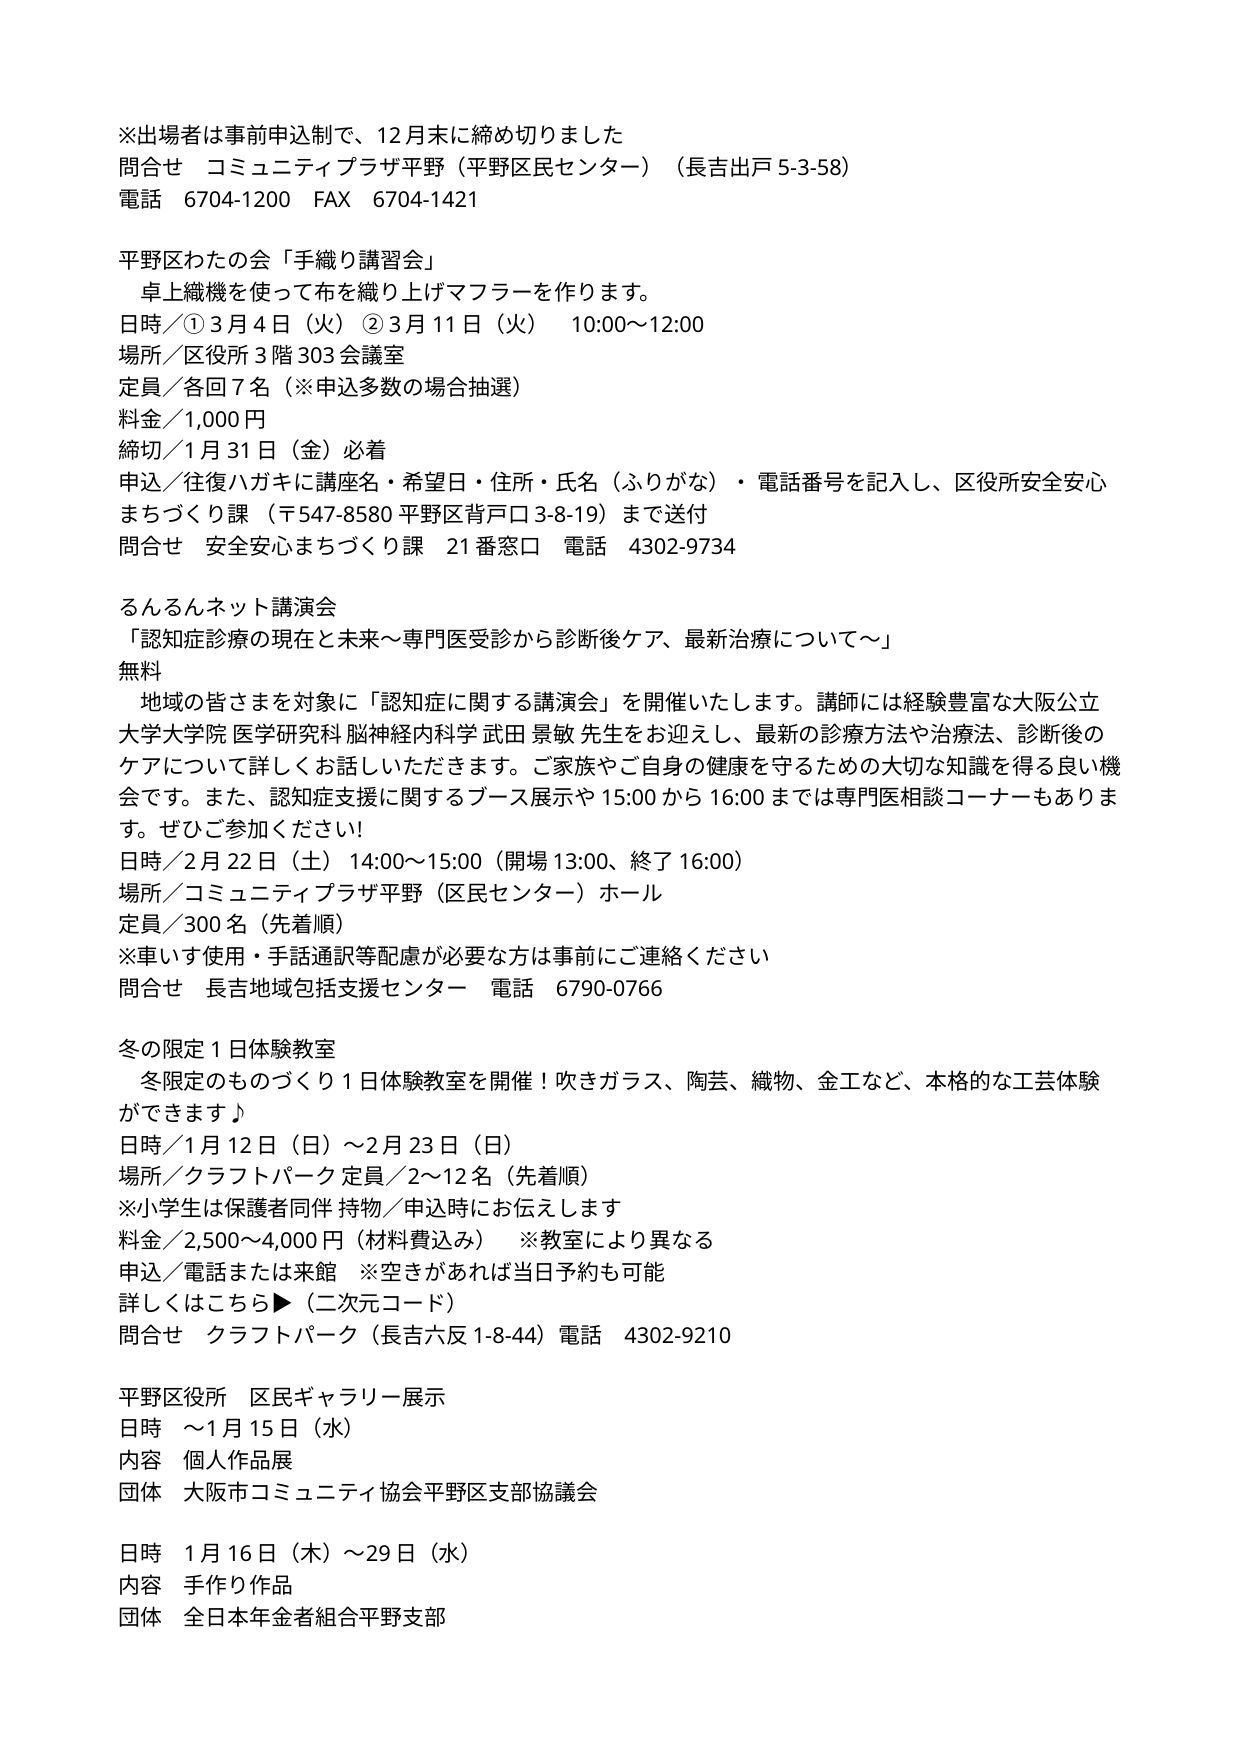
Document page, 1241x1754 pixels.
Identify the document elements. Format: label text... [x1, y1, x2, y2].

text 申込／往復ハガキに講座名・希望日・住所・氏名（ふりがな）・ 電話番号を記入し、区役所安全安心まちづくり課 （〒547-8580 平野区背戸口3-8-19）まで送付 [118, 465, 1122, 529]
text ※車いす使用・手話通訳等配慮が必要な方は事前にご連絡ください [118, 939, 1122, 971]
text 卓上織機を使って布を織り上げマフラーを作ります。 [118, 275, 1122, 307]
text 日時 1月16日（木）～29日（水） [118, 1536, 1122, 1568]
text 無料 [118, 654, 1122, 685]
text 団体 大阪市コミュニティ協会平野区支部協議会 [118, 1475, 1122, 1506]
text 問合せ コミュニティプラザ平野（平野区民センター）（長吉出戸5-3-58） [118, 150, 1122, 182]
text 日時 ～1月15日（水） [118, 1411, 1122, 1443]
text 団体 全日本年金者組合平野支部 [118, 1599, 1122, 1631]
text 問合せ クラフトパーク（長吉六反1-8-44）電話 4302-9210 [118, 1318, 1122, 1350]
text 場所／コミュニティプラザ平野（区民センター）ホール [118, 876, 1122, 907]
text 料金／1,000円 [118, 402, 1122, 433]
text 料金／2,500～4,000円（材料費込み） ※教室により異なる [118, 1223, 1122, 1255]
text るんるんネット講演会 [118, 590, 1122, 622]
text 内容 手作り作品 [118, 1568, 1122, 1599]
text 問合せ 安全安心まちづくり課 21番窓口 電話 4302-9734 [118, 529, 1122, 561]
text 問合せ 長吉地域包括支援センター 電話 6790-0766 [118, 971, 1122, 1003]
text 場所／クラフトパーク 定員／2～12名（先着順） [118, 1159, 1122, 1191]
text 締切／1月31日（金）必着 [118, 433, 1122, 465]
text 定員／300名（先着順） [118, 907, 1122, 939]
text 詳しくはこちら▶（二次元コード） [118, 1286, 1122, 1318]
text 日時／2月22日（土） 14:00～15:00（開場13:00、終了16:00） [118, 844, 1122, 876]
text 「認知症診療の現在と未来～専門医受診から診断後ケア、最新治療について～」 [118, 622, 1122, 654]
text 平野区わたの会「手織り講習会」 [118, 243, 1122, 275]
text ※小学生は保護者同伴 持物／申込時にお伝えします [118, 1191, 1122, 1223]
text 場所／区役所 3階303会議室 [118, 338, 1122, 370]
text 冬限定のものづくり1日体験教室を開催！吹きガラス、陶芸、織物、金工など、本格的な工芸体験ができます♪ [118, 1064, 1122, 1128]
text 電話 6704-1200 FAX 6704-1421 [118, 182, 1122, 213]
text 定員／各回７名（※申込多数の場合抽選） [118, 370, 1122, 402]
text 内容 個人作品展 [118, 1443, 1122, 1475]
text 平野区役所 区民ギャラリー展示 [118, 1379, 1122, 1411]
text ※出場者は事前申込制で、12月末に締め切りました [118, 118, 1122, 150]
text 冬の限定1日体験教室 [118, 1032, 1122, 1064]
text 申込／電話または来館 ※空きがあれば当日予約も可能 [118, 1255, 1122, 1286]
text 地域の皆さまを対象に「認知症に関する講演会」を開催いたします。講師には経験豊富な大阪公立大学大学院 医学研究科 脳神経内科学 武田 景敏 先生をお迎えし、最新の診療方法や治療法、診断後のケアについて詳しくお話しいただきます。ご家族やご自身の健康を守るための大切な知識を得る良い機会です。また、認知症支援に関するブース展示や15:00から16:00までは専門医相談コーナーもあります。ぜひご参加ください! [118, 685, 1122, 844]
text 日時／①3月4日（火） ②3月11日（火） 10:00～12:00 [118, 307, 1122, 338]
text 日時／1月12日（日）～2月23日（日） [118, 1128, 1122, 1159]
